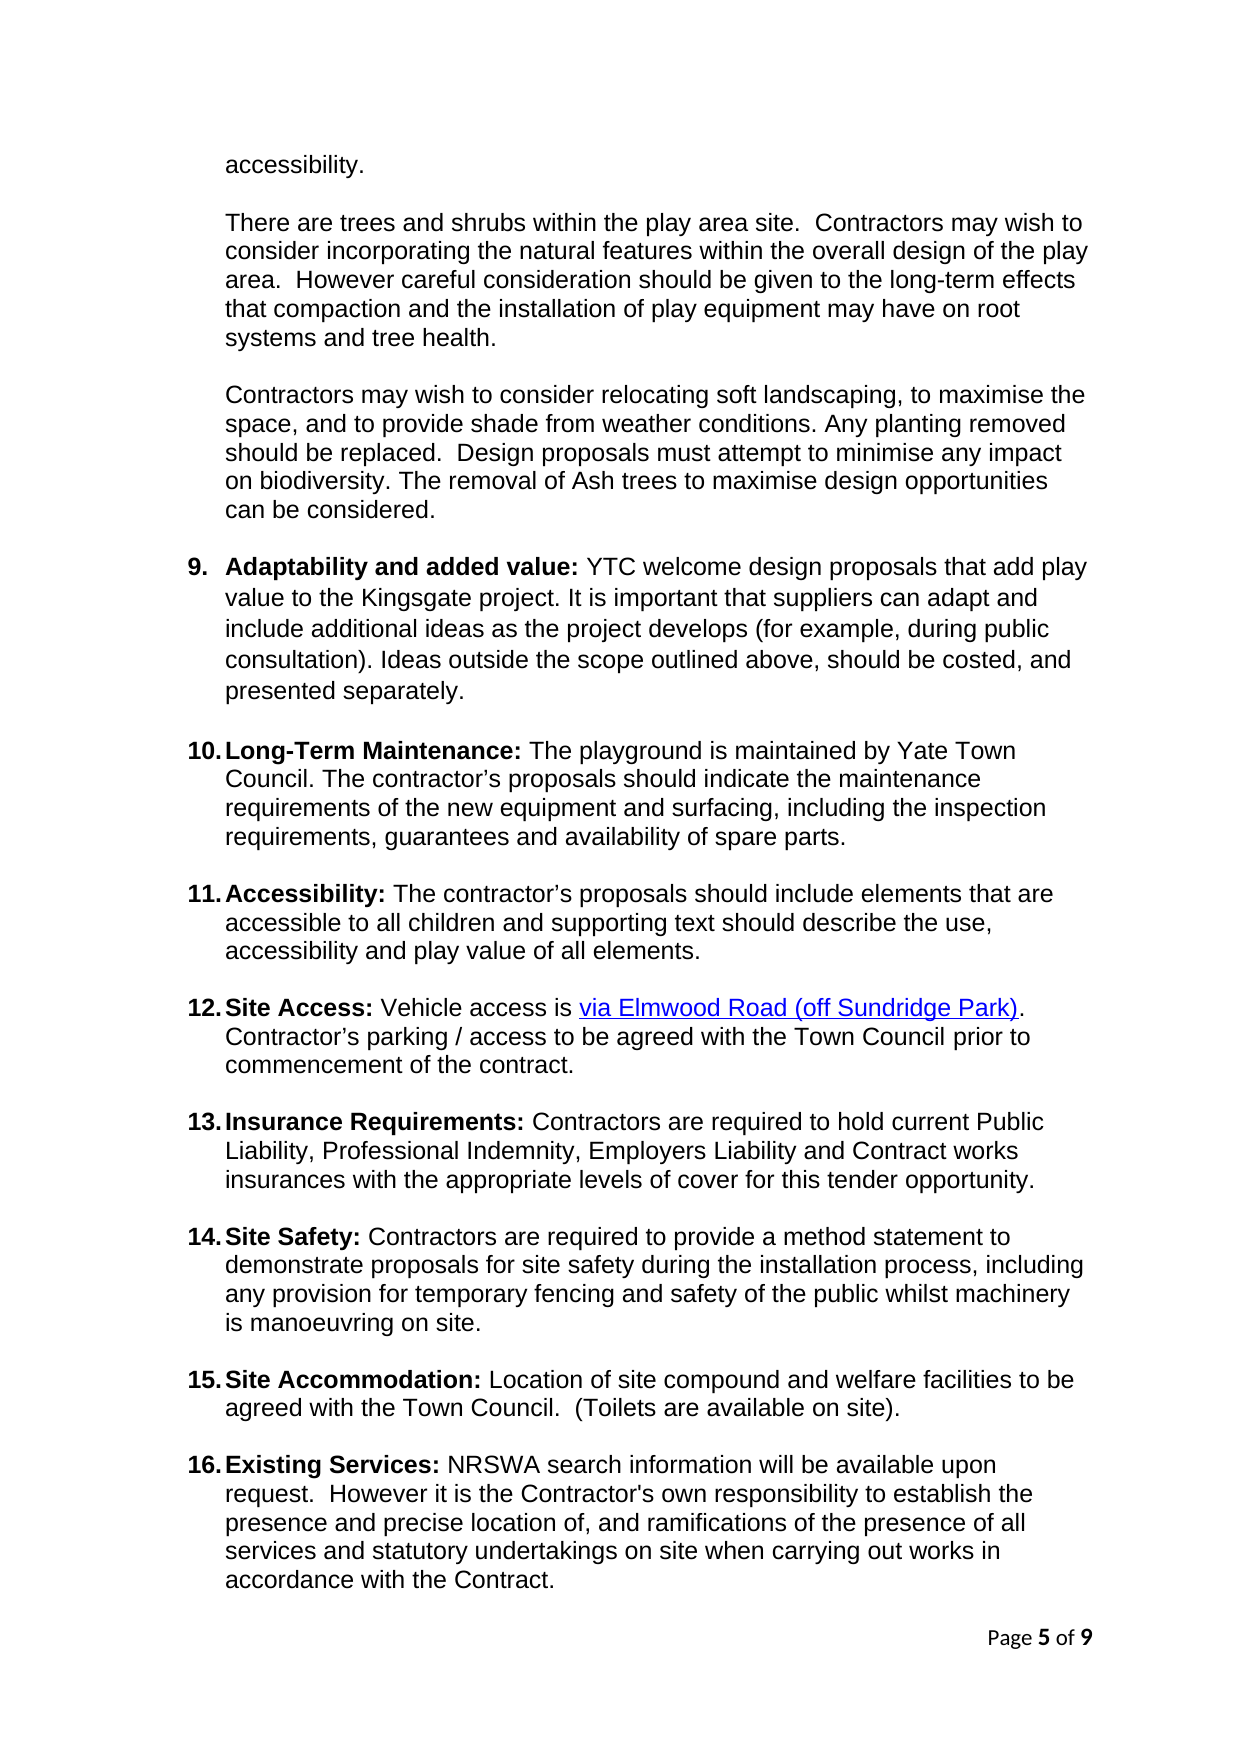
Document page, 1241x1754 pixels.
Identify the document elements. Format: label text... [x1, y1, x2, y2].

list Site Safety: Contractors are required to provide a method statement to demonstrate proposals for site safety during the installation process, including any provision for temporary fencing and safety of the public whilst machinery is manoeuvring on site. [187, 1222, 1092, 1364]
list Accessibility: The contractor’s proposals should include elements that are accessible to all children and supporting text should describe the use, accessibility and play value of all elements. [187, 879, 1092, 993]
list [187, 1450, 1092, 1594]
list Adaptability and added value: YTC welcome design proposals that add play value to the Kingsgate project. It is important that suppliers can adapt and include additional ideas as the project develops (for example, during public consultation). Ideas outside the scope outlined above, should be costed, and presented separately. [187, 552, 1092, 705]
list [187, 150, 1092, 351]
list Long-Term Maintenance: The playground is maintained by Yate Town Council. The contractor’s proposals should indicate the maintenance requirements of the new equipment and surfacing, including the inspection requirements, guarantees and availability of spare parts. [187, 736, 1092, 879]
list Site Accommodation: Location of site compound and welfare facilities to be agreed with the Town Council. (Toilets are available on site). [187, 1364, 1092, 1450]
list Site Access: Vehicle access is via Elmwood Road (off Sundridge Park). Contractor’s parking / access to be agreed with the Town Council prior to commencement of the contract. [187, 993, 1092, 1107]
list Insurance Requirements: Contractors are required to hold current Public Liability, Professional Indemnity, Employers Liability and Contract works insurances with the appropriate levels of cover for this tender opportunity. [187, 1107, 1092, 1222]
list Contractors may wish to consider relocating soft landscaping, to maximise the space, and to provide shade from weather conditions. Any planting removed should be replaced. Design proposals must attempt to minimise any impact on biodiversity. The removal of Ash trees to maximise design opportunities can be considered. [225, 351, 1092, 552]
